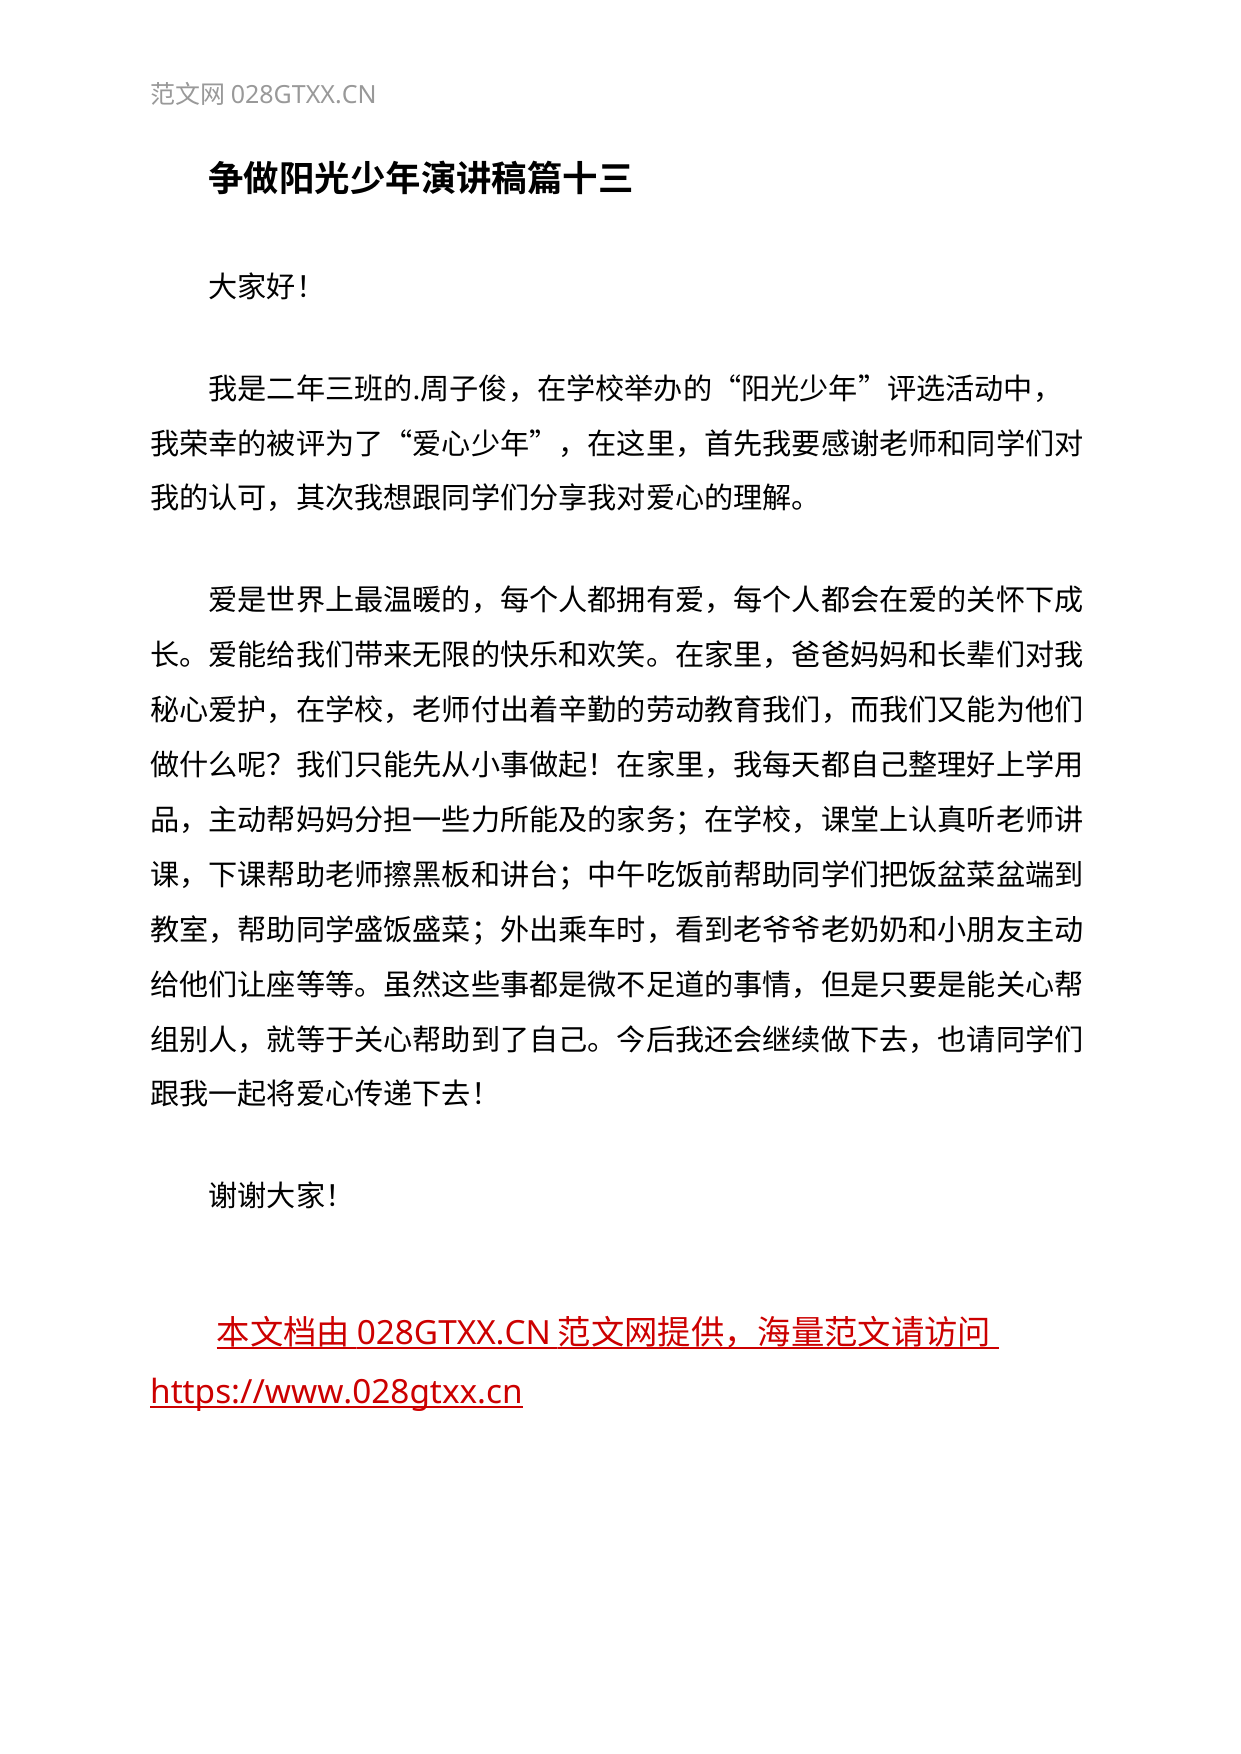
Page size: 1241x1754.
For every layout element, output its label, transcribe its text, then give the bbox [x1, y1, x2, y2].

text 本文档由028GTXX.CN范文网提供，海量范文请访问 https://www.028gtxx.cn [150, 1306, 1090, 1413]
text 我是二年三班的.周子俊，在学校举办的“阳光少年”评选活动中，我荣幸的被评为了“爱心少年”，在这里，首先我要感谢老师和同学们对我的认可，其次我想跟同学们分享我对爱心的理解。 [150, 365, 1090, 517]
text 爱是世界上最温暖的，每个人都拥有爱，每个人都会在爱的关怀下成长。爱能给我们带来无限的快乐和欢笑。在家里，爸爸妈妈和长辈们对我秘心爱护，在学校，老师付出着辛勤的劳动教育我们，而我们又能为他们做什么呢？我们只能先从小事做起！在家里，我每天都自己整理好上学用品，主动帮妈妈分担一些力所能及的家务；在学校，课堂上认真听老师讲课，下课帮助老师擦黑板和讲台；中午吃饭前帮助同学们把饭盆菜盆端到教室，帮助同学盛饭盛菜；外出乘车时，看到老爷爷老奶奶和小朋友主动给他们让座等等。虽然这些事都是微不足道的事情，但是只要是能关心帮组别人，就等于关心帮助到了自己。今后我还会继续做下去，也请同学们跟我一起将爱心传递下去！ [150, 577, 1090, 1113]
text 大家好！ [150, 263, 1090, 306]
text 争做阳光少年演讲稿篇十三 [150, 150, 1090, 201]
text 谢谢大家！ [150, 1173, 1090, 1215]
